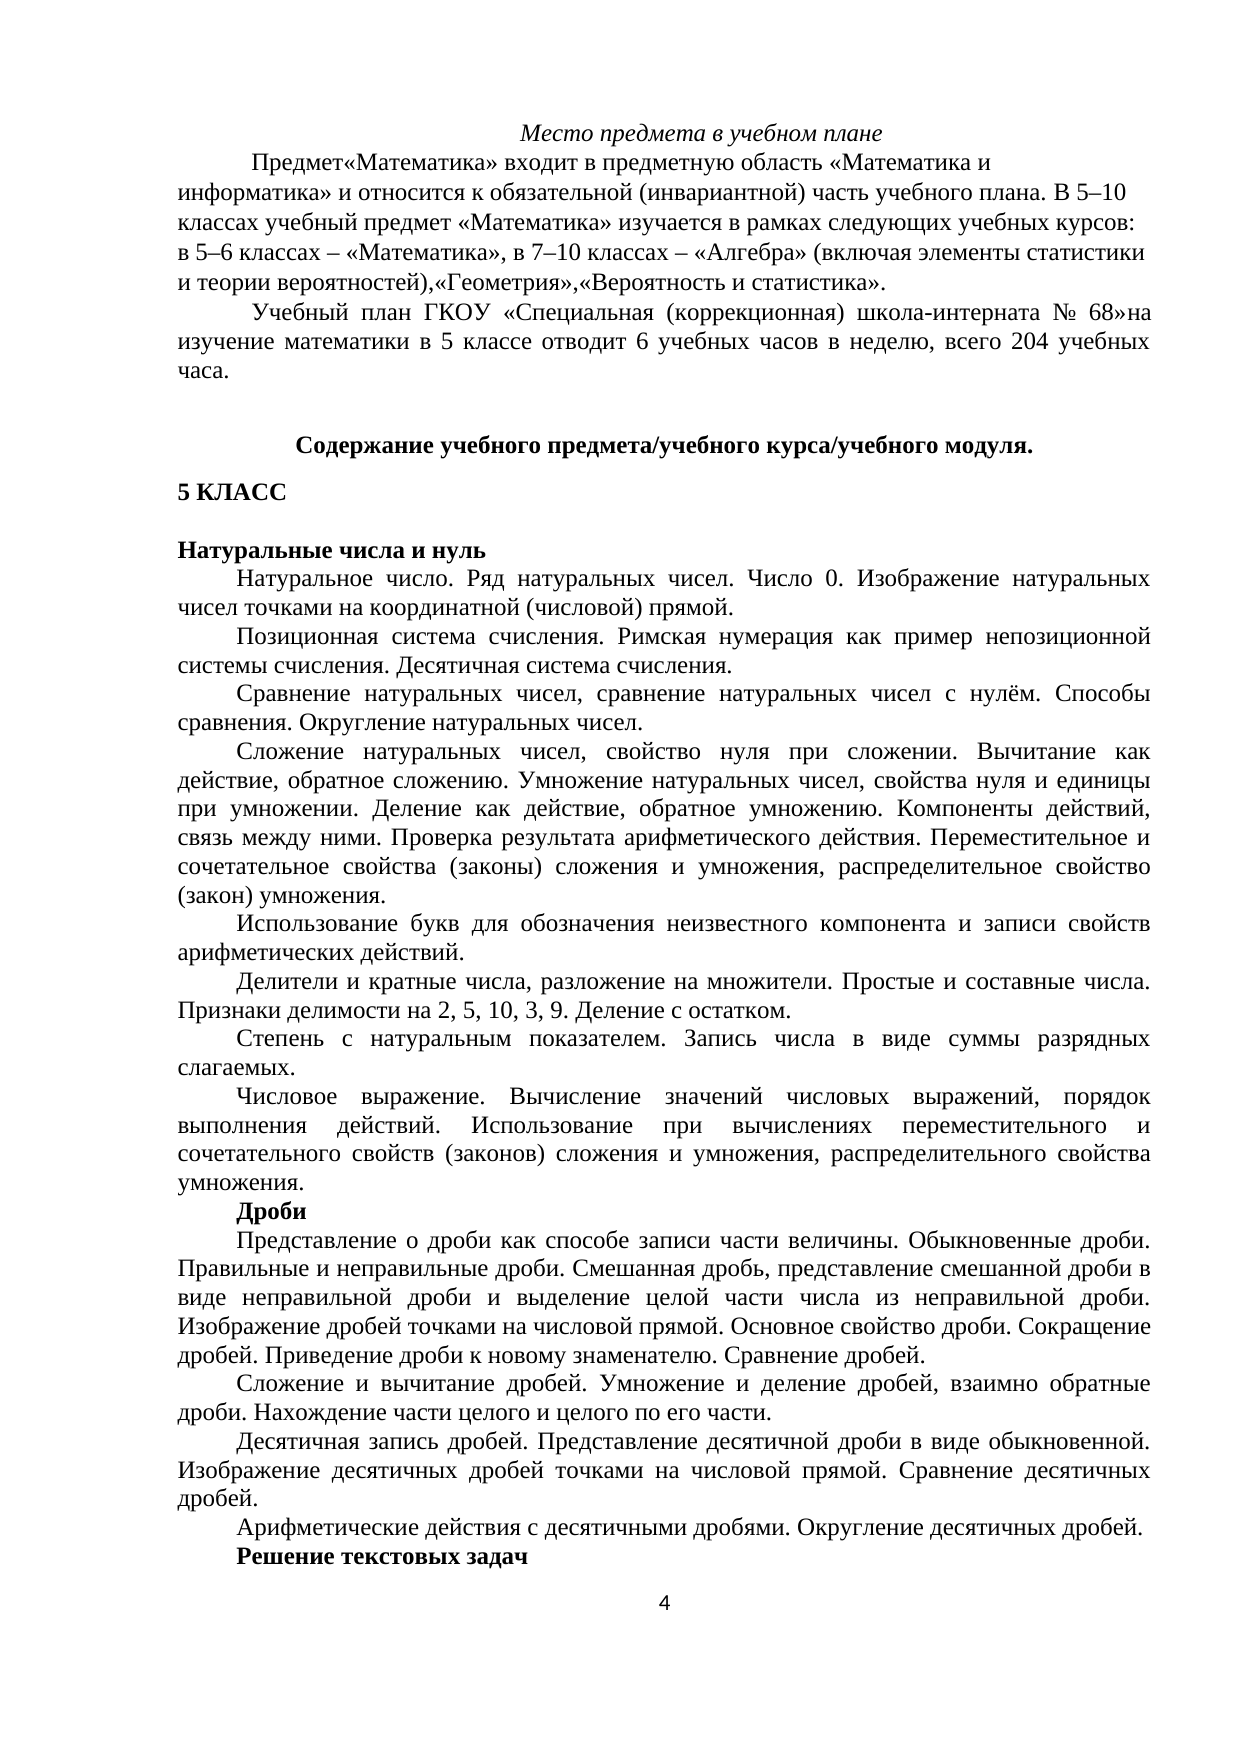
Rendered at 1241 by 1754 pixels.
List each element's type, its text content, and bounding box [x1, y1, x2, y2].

text Представление о дроби как способе записи части величины. Обыкновенные дроби. Правильные и неправильные дроби. Смешанная дробь, представление смешанной дроби в виде неправильной дроби и выделение целой части числа из неправильной дроби. Изображение дробей точками на числовой прямой. Основное свойство дроби. Сокращение дробей. Приведение дроби к новому знаменателю. Сравнение дробей. [177, 1225, 1152, 1368]
text Натуральные числа и нуль [177, 506, 1152, 563]
text Сложение натуральных чисел, свойство нуля при сложении. Вычитание как действие, обратное сложению. Умножение натуральных чисел, свойства нуля и единицы при умножении. Деление как действие, обратное умножению. Компоненты действий, связь между ними. Проверка результата арифметического действия. Переместительное и сочетательное свойства (законы) сложения и умножения, распределительное свойство (закон) умножения. [177, 736, 1152, 908]
text Решение текстовых задач [177, 1541, 1152, 1570]
text Числовое выражение. Вычисление значений числовых выражений, порядок выполнения действий. Использование при вычислениях переместительного и сочетательного свойств (законов) сложения и умножения, распределительного свойства умножения. [177, 1081, 1152, 1196]
text Позиционная система счисления. Римская нумерация как пример непозиционной системы счисления. Десятичная система счисления. [177, 621, 1152, 678]
text Десятичная запись дробей. Представление десятичной дроби в виде обыкновенной. Изображение десятичных дробей точками на числовой прямой. Сравнение десятичных дробей. [177, 1426, 1152, 1512]
text Сравнение натуральных чисел, сравнение натуральных чисел с нулём. Способы сравнения. Округление натуральных чисел. [177, 678, 1152, 736]
text Дроби [177, 1196, 1152, 1225]
text Арифметические действия с десятичными дробями. Округление десятичных дробей. [177, 1512, 1152, 1541]
text Учебный план ГКОУ «Специальная (коррекционная) школа-интерната № 68»на изучение математики в 5 классе отводит 6 учебных часов в неделю, всего 204 учебных часа. [177, 297, 1152, 384]
text Степень с натуральным показателем. Запись числа в виде суммы разрядных слагаемых. [177, 1023, 1152, 1081]
text 5 КЛАСС [177, 477, 1152, 506]
text Сложение и вычитание дробей. Умножение и деление дробей, взаимно обратные дроби. Нахождение части целого и целого по его части. [177, 1368, 1152, 1426]
text Делители и кратные числа, разложение на множители. Простые и составные числа. Признаки делимости на 2, 5, 10, 3, 9. Деление с остатком. [177, 966, 1152, 1023]
text Содержание учебного предмета/учебного курса/учебного модуля. [177, 430, 1152, 459]
text Использование букв для обозначения неизвестного компонента и записи свойств арифметических действий. [177, 908, 1152, 966]
text Натуральное число. Ряд натуральных чисел. Число 0. Изображение натуральных чисел точками на координатной (числовой) прямой. [177, 563, 1152, 621]
text Место предмета в учебном плане [177, 118, 1152, 147]
text Предмет«Математика» входит в предметную область «Математика и информатика» и относится к обязательной (инвариантной) часть учебного плана. В 5–10 классах учебный предмет «Математика» изучается в рамках следующих учебных курсов: в 5–6 классах – «Математика», в 7–10 классах – «Алгебра» (включая элементы статистики и теории вероятностей),«Геометрия»,«Вероятность и статистика». [177, 147, 1152, 296]
